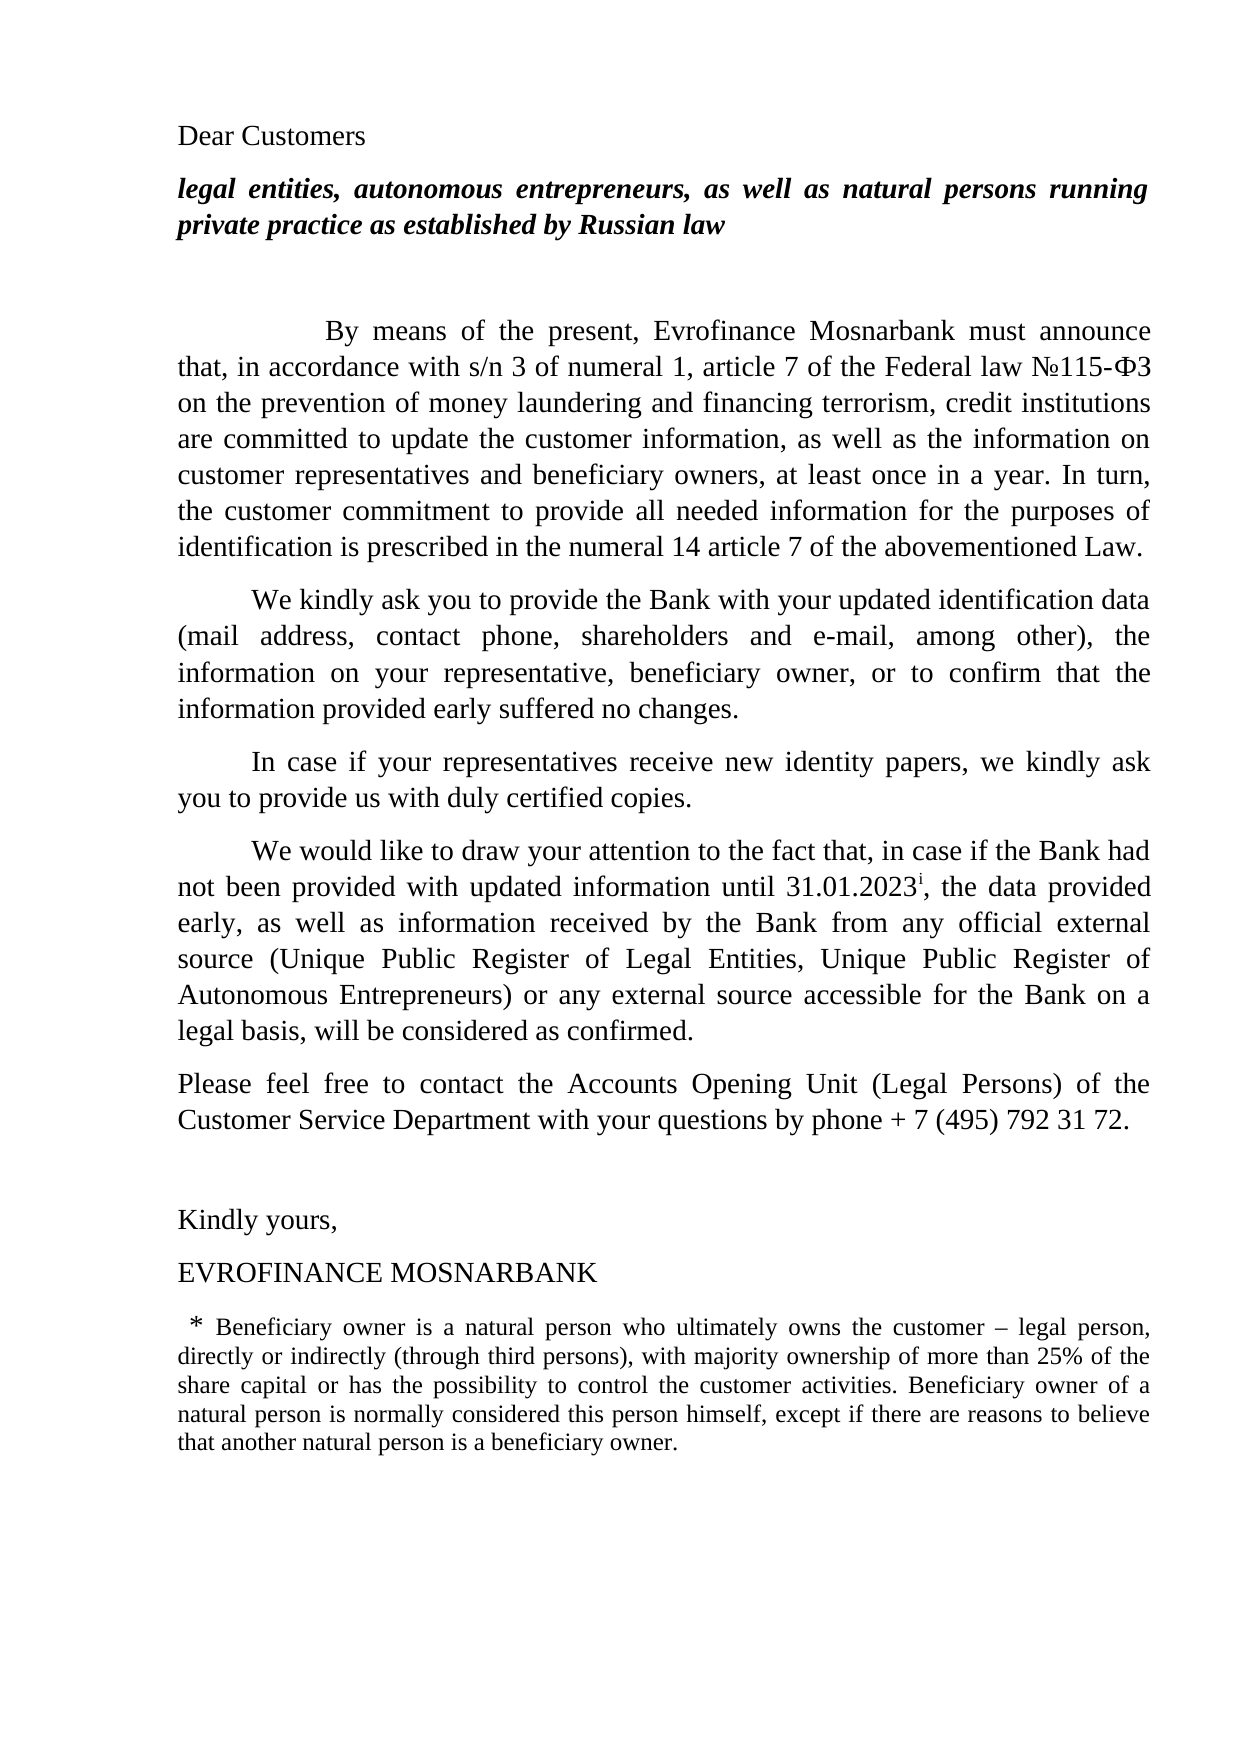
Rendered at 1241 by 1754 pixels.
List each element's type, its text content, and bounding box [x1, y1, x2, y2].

text * Beneficiary owner is a natural person who ultimately owns the customer – legal person, directly or indirectly (through third persons), with majority ownership of more than 25% of the share capital or has the possibility to control the customer activities. Beneficiary owner of a natural person is normally considered this person himself, except if there are reasons to believe that another natural person is a beneficiary owner. [177, 1308, 1152, 1456]
text EVROFINANCE MOSNARBANK [177, 1255, 1152, 1288]
text In case if your representatives receive new identity papers, we kindly ask you to provide us with duly certified copies. [177, 744, 1152, 813]
text Kindly yours, [177, 1202, 1152, 1236]
text We would like to draw your attention to the fact that, in case if the Bank had not been provided with updated information until 31.01.2023, the data provided early, as well as information received by the Bank from any official external source (Unique Public Register of Legal Entities, Unique Public Register of Autonomous Entrepreneurs) or any external source accessible for the Bank on a legal basis, will be considered as confirmed. [177, 833, 1152, 1047]
text Dear Customers [177, 118, 1152, 152]
text We kindly ask you to provide the Bank with your updated identification data (mail address, contact phone, shareholders and e-mail, among other), the information on your representative, beneficiary owner, or to confirm that the information provided early suffered no changes. [177, 582, 1152, 724]
text By means of the present, Evrofinance Mosnarbank must announce that, in accordance with s/n 3 of numeral 1, article 7 of the Federal law №115-ФЗ on the prevention of money laundering and financing terrorism, credit institutions are committed to update the customer information, as well as the information on customer representatives and beneficiary owners, at least once in a year. In turn, the customer commitment to provide all needed information for the purposes of identification is prescribed in the numeral 14 article 7 of the abovementioned Law. [177, 313, 1152, 563]
text Please feel free to contact the Accounts Opening Unit (Legal Persons) of the Customer Service Department with your questions by phone + 7 (495) 792 31 72. [177, 1066, 1152, 1136]
text legal entities, autonomous entrepreneurs, as well as natural persons running private practice as established by Russian law [177, 171, 1152, 241]
